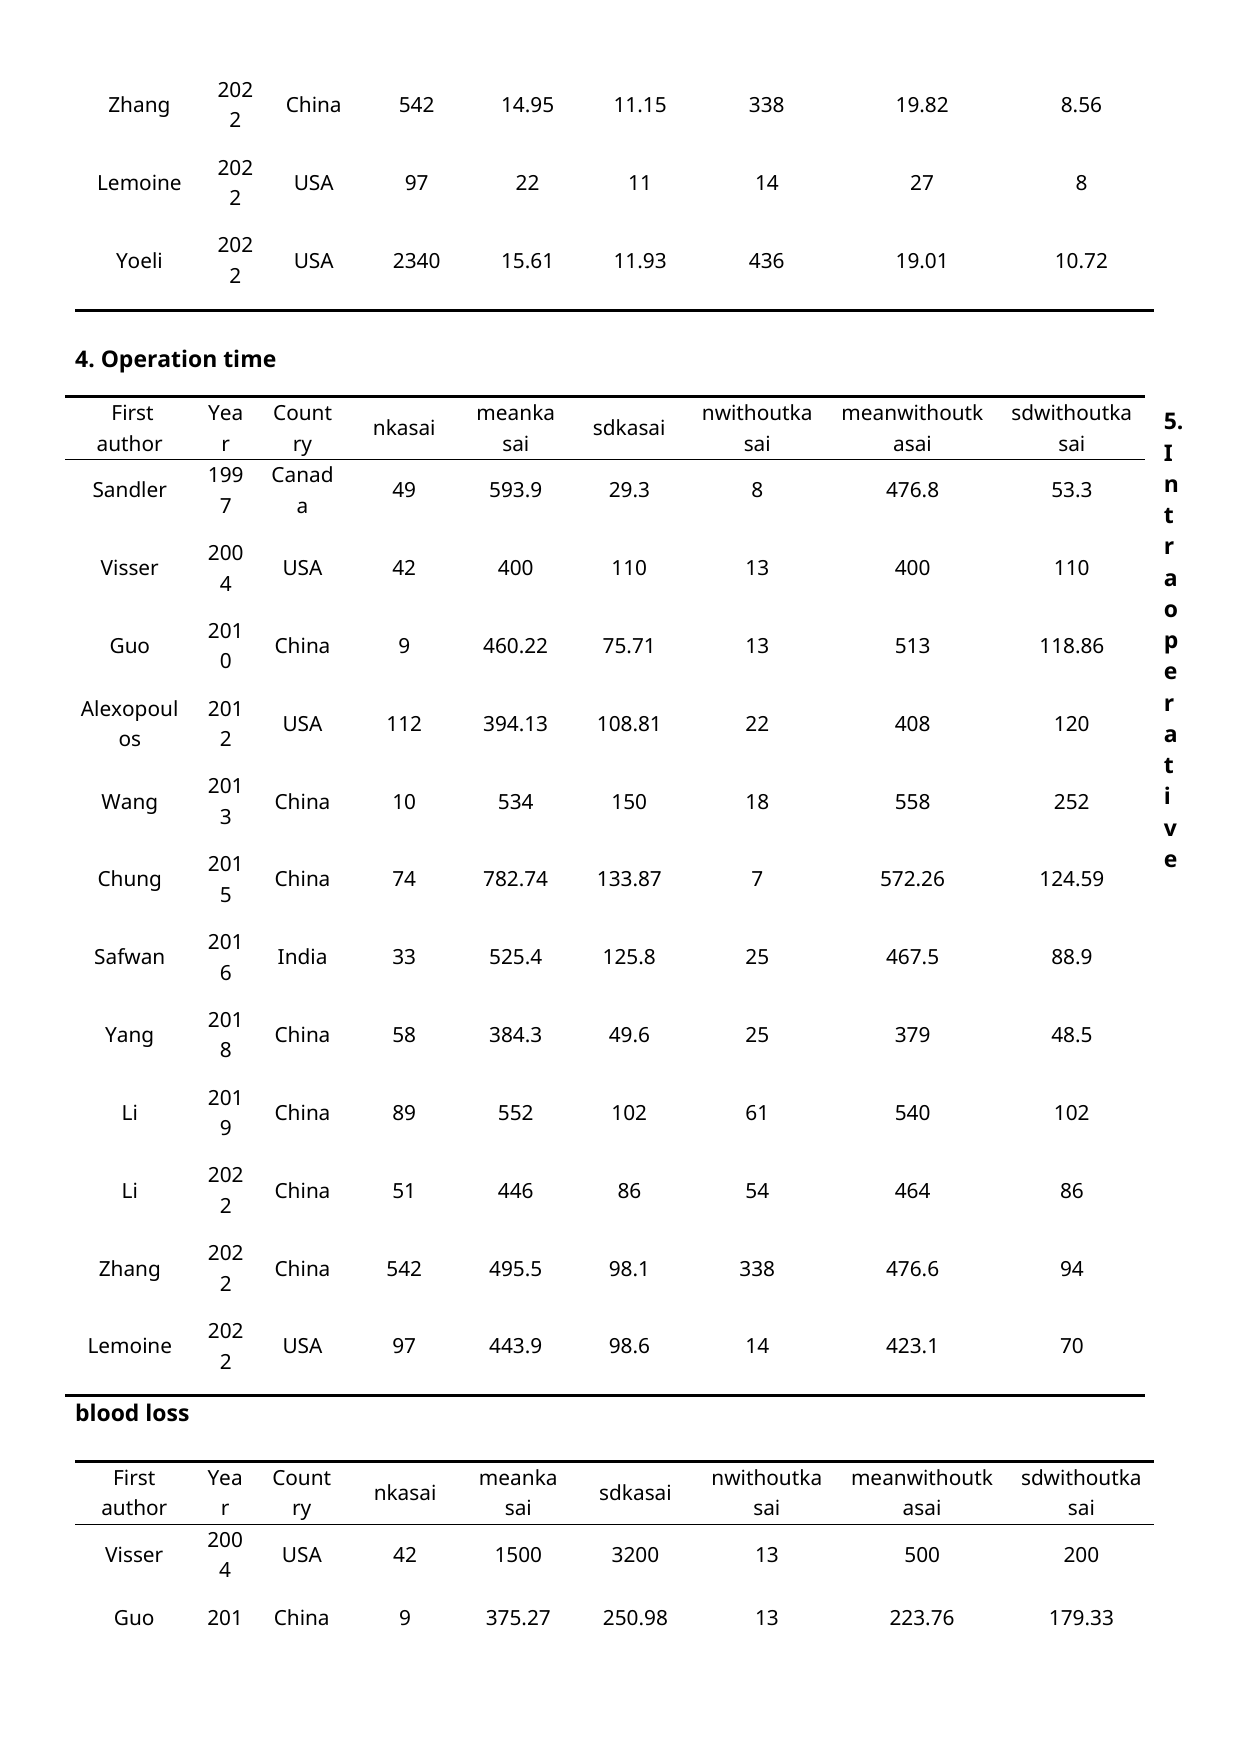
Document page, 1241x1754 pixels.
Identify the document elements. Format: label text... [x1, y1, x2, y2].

table_cell USA [257, 694, 347, 771]
table_header Year [194, 398, 257, 459]
table_header sdkasai [573, 1463, 697, 1524]
table_cell 75.71 [570, 616, 688, 694]
table_header meankasai [463, 1463, 573, 1524]
table_cell 2022 [203, 75, 267, 153]
table_cell China [257, 1161, 347, 1238]
table_cell 14 [698, 153, 836, 231]
table_header sdwithoutkasai [1008, 1463, 1154, 1524]
table_cell China [257, 1603, 346, 1650]
table_cell 48.5 [999, 1005, 1145, 1083]
table_cell 400 [826, 538, 998, 616]
table_cell 338 [698, 75, 836, 153]
table_cell 11.15 [582, 75, 697, 153]
table_cell 513 [826, 616, 998, 694]
table_cell Safwan [65, 927, 194, 1005]
table_cell 464 [826, 1161, 998, 1238]
table_cell 11.93 [582, 231, 697, 308]
table_cell 2022 [203, 231, 267, 308]
table_header sdwithoutkasai [999, 398, 1145, 459]
table_cell 49 [347, 460, 461, 538]
table_cell China [257, 616, 347, 694]
table_cell 2019 [194, 1083, 257, 1161]
table_cell 423.1 [826, 1316, 998, 1394]
table_cell 2018 [194, 1005, 257, 1083]
table_cell 250.98 [573, 1603, 697, 1650]
table_cell 2015 [194, 849, 257, 927]
table_header sdkasai [570, 398, 688, 459]
table_cell India [257, 927, 347, 1005]
table_cell 2022 [194, 1161, 257, 1238]
table_cell 70 [999, 1316, 1145, 1394]
table_cell Zhang [65, 1238, 194, 1316]
table_cell 542 [347, 1238, 461, 1316]
table_cell China [257, 849, 347, 927]
table_cell 19.01 [836, 231, 1008, 308]
table_cell 782.74 [461, 849, 570, 927]
table_cell 10.72 [1008, 231, 1154, 308]
table_cell China [257, 771, 347, 849]
table_cell 124.59 [999, 849, 1145, 927]
table_header meanwithoutkasai [826, 398, 998, 459]
table_header Country [257, 1463, 346, 1524]
table_cell 53.3 [999, 460, 1145, 538]
table_cell 223.76 [836, 1603, 1008, 1650]
table_cell 200 [1008, 1525, 1154, 1603]
table_cell 58 [347, 1005, 461, 1083]
table_cell Canada [257, 460, 347, 538]
table_cell 125.8 [570, 927, 688, 1005]
table_cell 89 [347, 1083, 461, 1161]
table_cell 74 [347, 849, 461, 927]
table_cell Chung [65, 849, 194, 927]
table_cell 476.6 [826, 1238, 998, 1316]
table_cell 394.13 [461, 694, 570, 771]
table_cell 54 [688, 1161, 826, 1238]
table_cell 476.8 [826, 460, 998, 538]
table_cell 118.86 [999, 616, 1145, 694]
table_cell 14 [688, 1316, 826, 1394]
table_cell Alexopoulos [65, 694, 194, 771]
table_cell 2340 [360, 231, 473, 308]
table_cell 25 [688, 1005, 826, 1083]
table_header meanwithoutkasai [836, 1463, 1008, 1524]
table_cell 8 [1008, 153, 1154, 231]
table_cell Lemoine [75, 153, 203, 231]
table_cell 102 [999, 1083, 1145, 1161]
table_cell 108.81 [570, 694, 688, 771]
table_cell 110 [999, 538, 1145, 616]
table_cell 86 [999, 1161, 1145, 1238]
table_cell USA [257, 538, 347, 616]
table_cell China [257, 1238, 347, 1316]
table_cell Wang [65, 771, 194, 849]
table_cell 86 [570, 1161, 688, 1238]
table_cell USA [267, 153, 360, 231]
table_cell Lemoine [65, 1316, 194, 1394]
table_cell Yang [65, 1005, 194, 1083]
table_cell 2016 [194, 927, 257, 1005]
table_cell Li [65, 1083, 194, 1161]
table_header First author [65, 398, 194, 459]
table_header nwithoutkasai [688, 398, 826, 459]
table_cell 102 [570, 1083, 688, 1161]
table_cell Visser [65, 538, 194, 616]
table_header meankasai [461, 398, 570, 459]
table_cell 22 [473, 153, 582, 231]
table_cell 9 [347, 616, 461, 694]
table_cell 467.5 [826, 927, 998, 1005]
table_cell Guo [75, 1603, 193, 1650]
table_cell USA [257, 1525, 346, 1603]
table_cell 572.26 [826, 849, 998, 927]
table_cell USA [267, 231, 360, 308]
table_cell 542 [360, 75, 473, 153]
table_cell Visser [75, 1525, 193, 1603]
table_cell 2022 [203, 153, 267, 231]
list Intraoperative blood loss [75, 405, 1165, 1428]
table_cell 98.1 [570, 1238, 688, 1316]
table_header nkasai [347, 398, 461, 459]
table_cell 2022 [194, 1238, 257, 1316]
table_cell 400 [461, 538, 570, 616]
table_cell 8.56 [1008, 75, 1154, 153]
table_cell 29.3 [570, 460, 688, 538]
table_cell Zhang [75, 75, 203, 153]
table_cell 534 [461, 771, 570, 849]
table_cell 27 [836, 153, 1008, 231]
table_cell 13 [698, 1603, 836, 1650]
table_cell 525.4 [461, 927, 570, 1005]
table_cell 500 [836, 1525, 1008, 1603]
table_cell 2012 [194, 694, 257, 771]
table_cell 133.87 [570, 849, 688, 927]
table_cell 252 [999, 771, 1145, 849]
table_cell 25 [688, 927, 826, 1005]
table_cell 88.9 [999, 927, 1145, 1005]
table_cell 97 [347, 1316, 461, 1394]
table_cell Li [65, 1161, 194, 1238]
table_header Year [193, 1463, 257, 1524]
table_header nwithoutkasai [698, 1463, 836, 1524]
table_cell 375.27 [463, 1603, 573, 1650]
table_cell China [257, 1005, 347, 1083]
table_cell 14.95 [473, 75, 582, 153]
table_cell 110 [570, 538, 688, 616]
table_cell 98.6 [570, 1316, 688, 1394]
table_cell 19.82 [836, 75, 1008, 153]
table_cell 61 [688, 1083, 826, 1161]
table_cell 2004 [194, 538, 257, 616]
table_cell 112 [347, 694, 461, 771]
table_cell 42 [346, 1525, 463, 1603]
table_cell Guo [65, 616, 194, 694]
table_cell 2010 [193, 1603, 257, 1650]
table_cell 120 [999, 694, 1145, 771]
table_cell 49.6 [570, 1005, 688, 1083]
table_cell 384.3 [461, 1005, 570, 1083]
table_header Country [257, 398, 347, 459]
table_cell 150 [570, 771, 688, 849]
table_cell 338 [688, 1238, 826, 1316]
table_cell 15.61 [473, 231, 582, 308]
table_header nkasai [346, 1463, 463, 1524]
table_cell 22 [688, 694, 826, 771]
table_cell 1997 [194, 460, 257, 538]
table_cell China [267, 75, 360, 153]
table_cell 13 [698, 1525, 836, 1603]
table_cell 7 [688, 849, 826, 927]
table_cell 179.33 [1008, 1603, 1154, 1650]
table_cell 2013 [194, 771, 257, 849]
table_header First author [75, 1463, 193, 1524]
table_cell 8 [688, 460, 826, 538]
table_cell 552 [461, 1083, 570, 1161]
table_cell 3200 [573, 1525, 697, 1603]
table_cell Yoeli [75, 231, 203, 308]
table_cell 540 [826, 1083, 998, 1161]
table_cell 460.22 [461, 616, 570, 694]
table_cell 94 [999, 1238, 1145, 1316]
table_cell USA [257, 1316, 347, 1394]
table_cell 33 [347, 927, 461, 1005]
table_cell 10 [347, 771, 461, 849]
table_cell 13 [688, 616, 826, 694]
table_cell 97 [360, 153, 473, 231]
table_cell 443.9 [461, 1316, 570, 1394]
table_cell 2022 [194, 1316, 257, 1394]
table_cell 13 [688, 538, 826, 616]
table_cell 2010 [194, 616, 257, 694]
table_cell 408 [826, 694, 998, 771]
table_cell 9 [346, 1603, 463, 1650]
table_cell 379 [826, 1005, 998, 1083]
table_cell 51 [347, 1161, 461, 1238]
table_cell 11 [582, 153, 697, 231]
table_cell 42 [347, 538, 461, 616]
table_cell 18 [688, 771, 826, 849]
table_cell 2004 [193, 1525, 257, 1603]
table_cell China [257, 1083, 347, 1161]
table_cell 495.5 [461, 1238, 570, 1316]
table_cell 593.9 [461, 460, 570, 538]
table_cell Sandler [65, 460, 194, 538]
table_cell 1500 [463, 1525, 573, 1603]
list Operation time [75, 343, 1165, 374]
table_cell 436 [698, 231, 836, 308]
table_cell 558 [826, 771, 998, 849]
table_cell 446 [461, 1161, 570, 1238]
